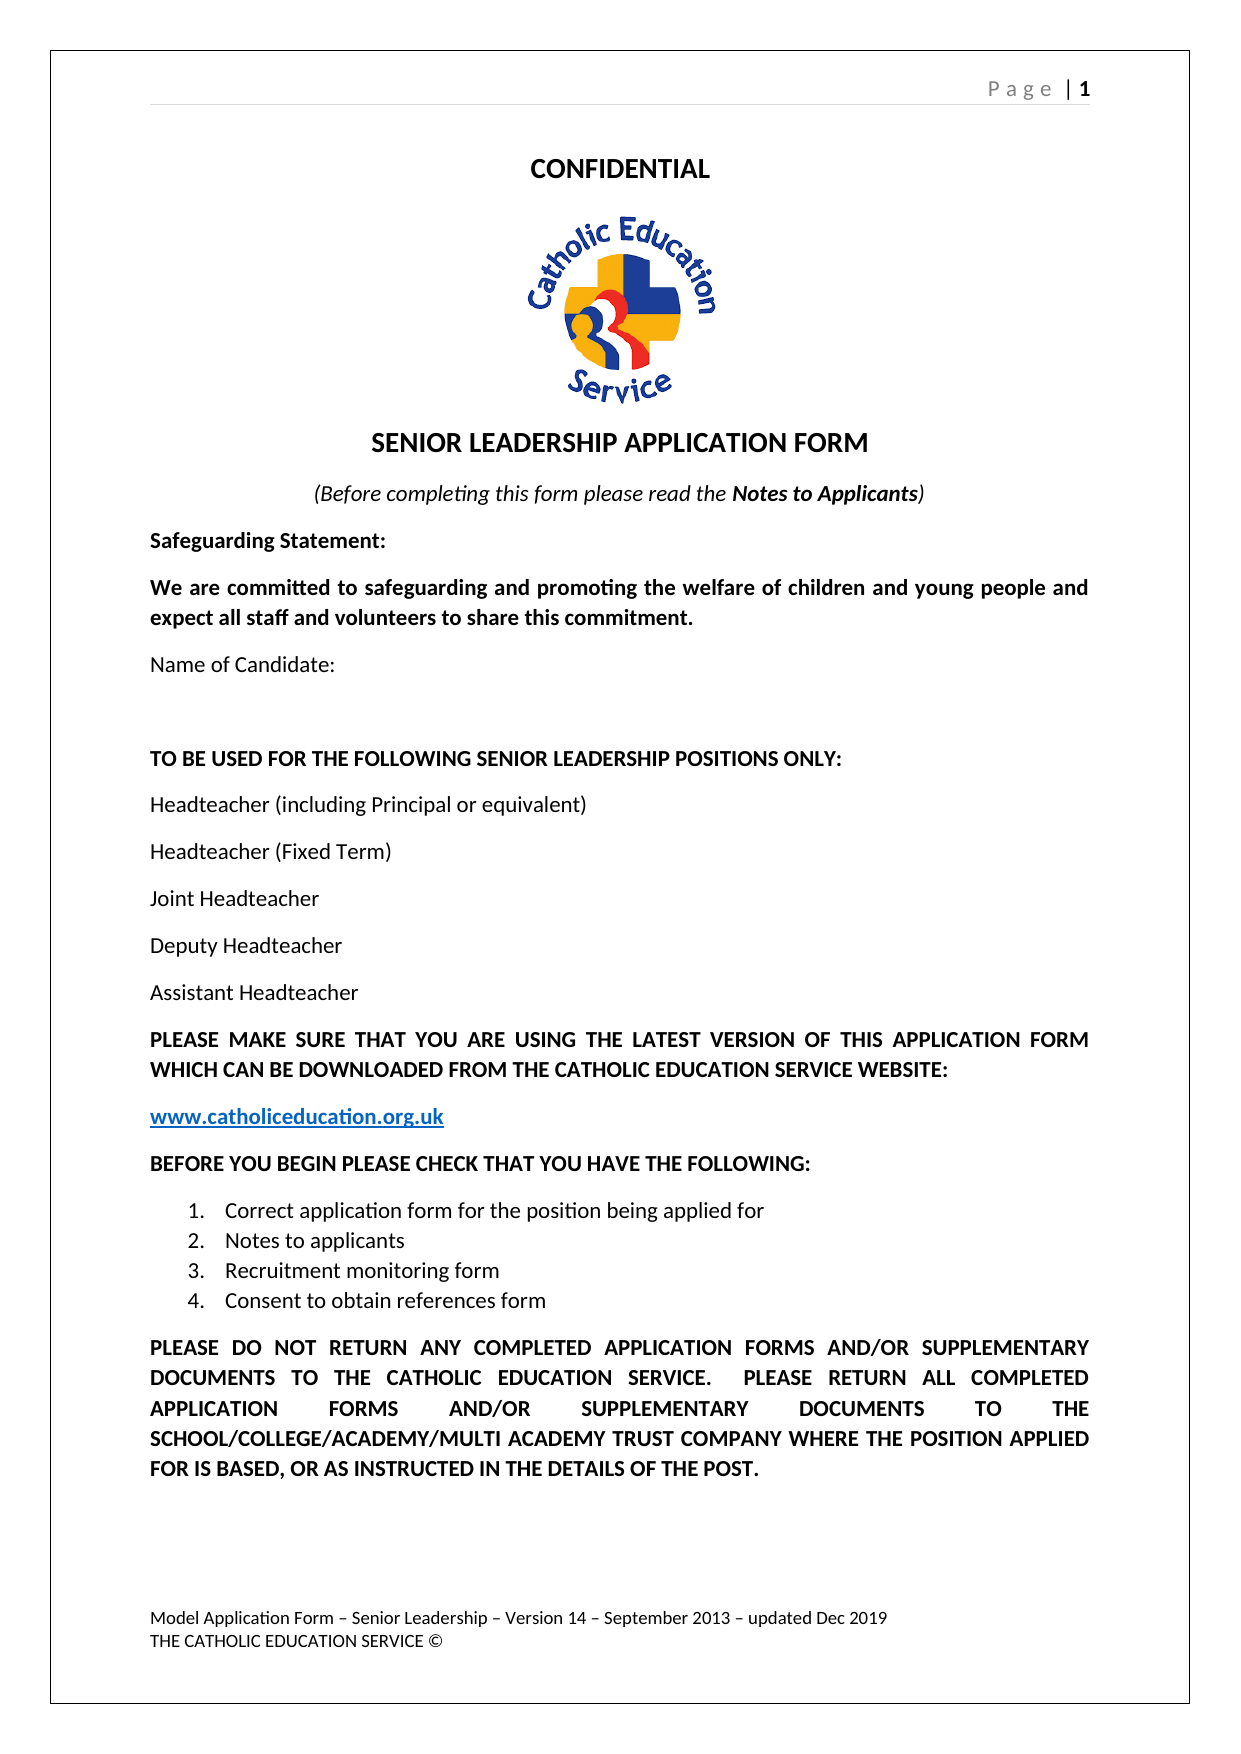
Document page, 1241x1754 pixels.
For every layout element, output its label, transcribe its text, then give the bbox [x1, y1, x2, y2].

text Assistant Headteacher [150, 978, 1090, 1006]
text PLEASE MAKE SURE THAT YOU ARE USING THE LATEST VERSION OF THIS APPLICATION FORM WHICH CAN BE DOWNLOADED FROM THE CATHOLIC EDUCATION SERVICE WEBSITE: [150, 1025, 1090, 1083]
text Headteacher (including Principal or equivalent) [150, 791, 1090, 818]
text Headteacher (Fixed Term) [150, 837, 1090, 865]
text SENIOR LEADERSHIP APPLICATION FORM [150, 424, 1090, 459]
text TO BE USED FOR THE FOLLOWING SENIOR LEADERSHIP POSITIONS ONLY: [150, 744, 1090, 772]
text BEFORE YOU BEGIN PLEASE CHECK THAT YOU HAVE THE FOLLOWING: [150, 1149, 1090, 1177]
text Safeguarding Statement: [150, 526, 1090, 554]
text www.catholiceducation.org.uk [150, 1102, 1090, 1130]
picture [522, 205, 719, 406]
list Consent to obtain references form [187, 1286, 1090, 1314]
text (Before completing this form please read the Notes to Applicants) [150, 479, 1090, 507]
text Name of Candidate: [150, 650, 1090, 678]
text Deputy Headteacher [150, 931, 1090, 959]
list Notes to applicants [187, 1226, 1090, 1254]
text PLEASE DO NOT RETURN ANY COMPLETED APPLICATION FORMS AND/OR SUPPLEMENTARY DOCUMENTS TO THE CATHOLIC EDUCATION SERVICE. PLEASE RETURN ALL COMPLETED APPLICATION FORMS AND/OR SUPPLEMENTARY DOCUMENTS TO THE SCHOOL/COLLEGE/ACADEMY/MULTI ACADEMY TRUST COMPANY WHERE THE POSITION APPLIED FOR IS BASED, OR AS INSTRUCTED IN THE DETAILS OF THE POST. [150, 1333, 1090, 1482]
text Joint Headteacher [150, 884, 1090, 912]
text CONFIDENTIAL [150, 150, 1090, 186]
list Recruitment monitoring form [187, 1256, 1090, 1284]
list Correct application form for the position being applied for [187, 1196, 1090, 1224]
text We are committed to safeguarding and promoting the welfare of children and young people and expect all staff and volunteers to share this commitment. [150, 573, 1090, 631]
